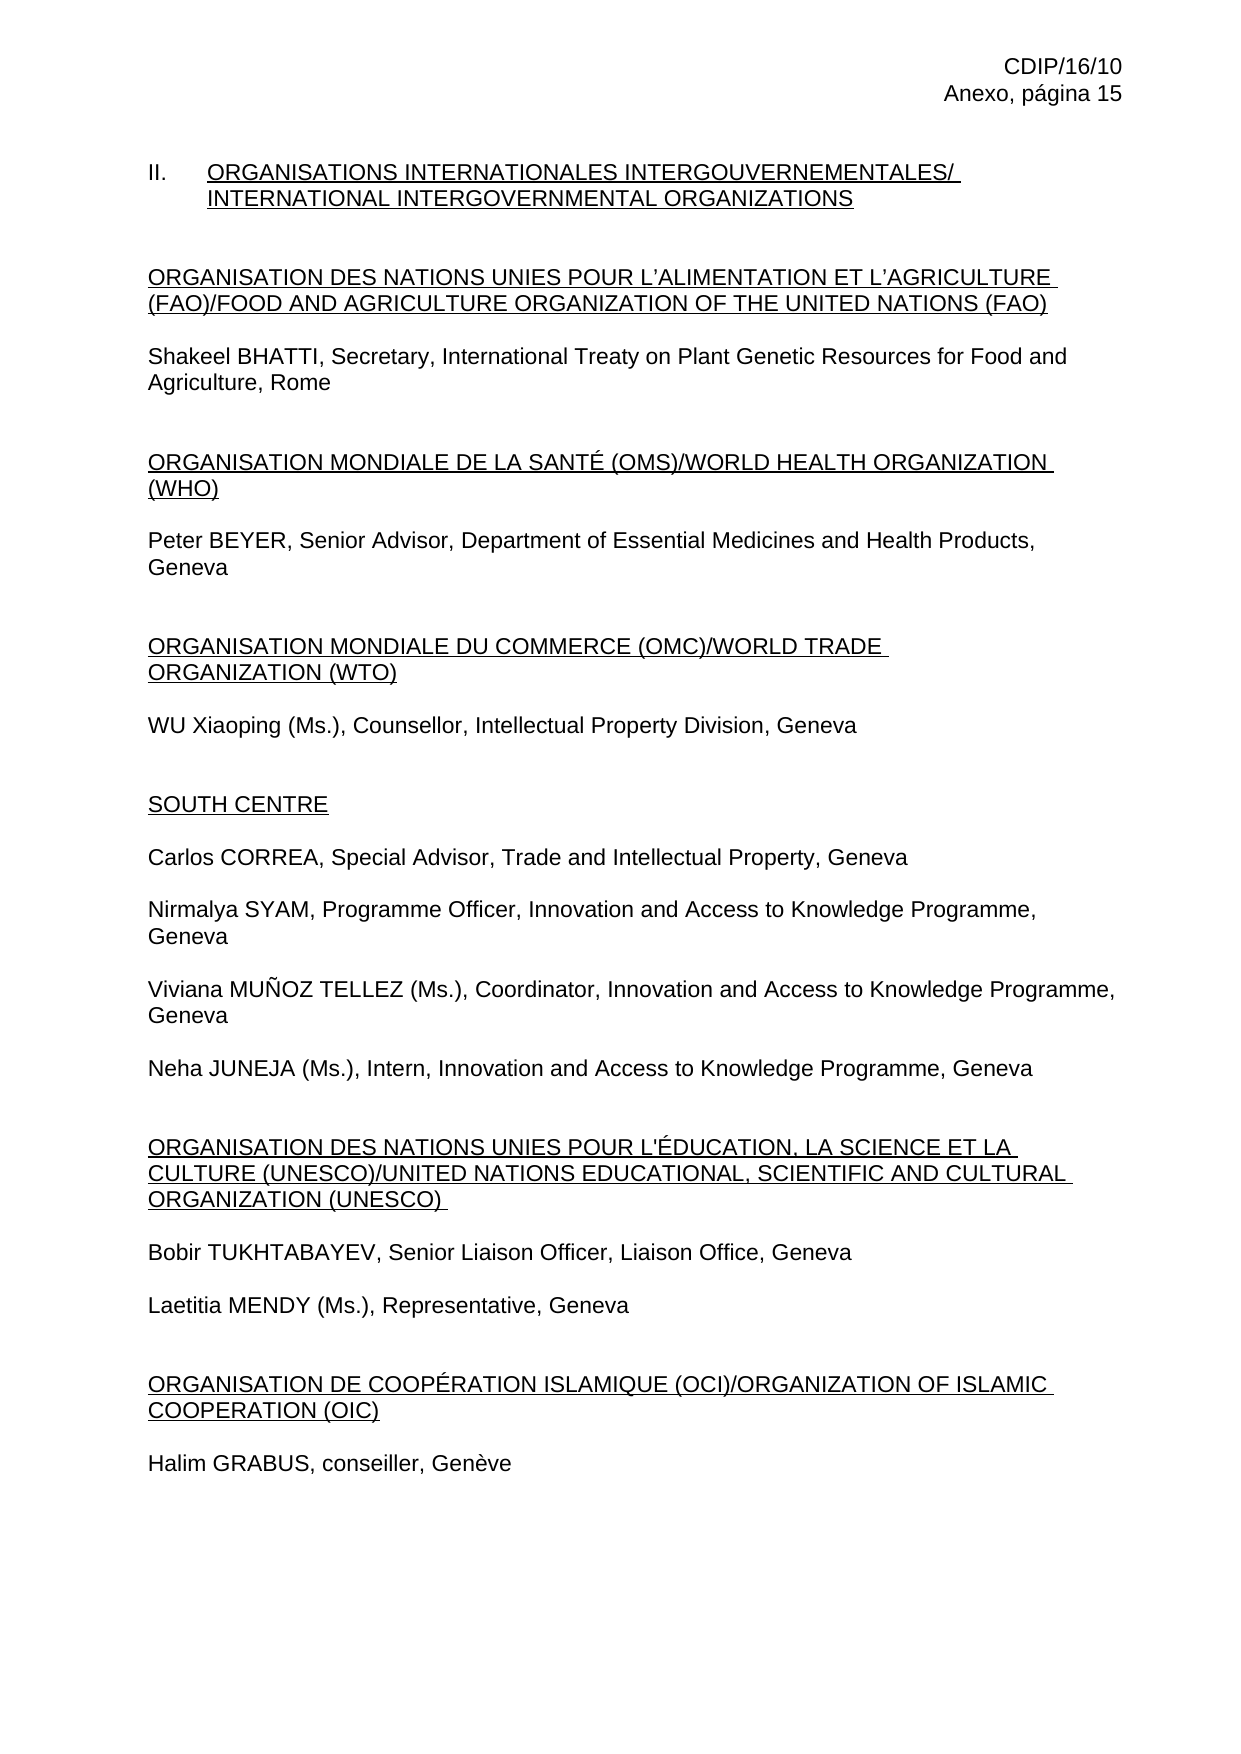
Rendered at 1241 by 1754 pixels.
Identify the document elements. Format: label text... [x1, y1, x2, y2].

text Shakeel BHATTI, Secretary, International Treaty on Plant Genetic Resources for Food and Agriculture, Rome [148, 343, 1122, 396]
text Peter BEYER, Senior Advisor, Department of Essential Medicines and Health Products, Geneva [148, 527, 1122, 580]
text WU Xiaoping (Ms.), Counsellor, Intellectual Property Division, Geneva [148, 712, 1122, 738]
text ORGANISATION MONDIALE DE LA SANTÉ (OMS)/WORLD HEALTH ORGANIZATION (WHO) [148, 448, 1122, 501]
text Bobir TUKHTABAYEV, Senior Liaison Officer, Liaison Office, Geneva [148, 1239, 1122, 1265]
text ORGANISATION MONDIALE DU COMMERCE (OMC)/WORLD TRADE ORGANIZATION (WTO) [148, 633, 1122, 686]
text Neha JUNEJA (Ms.), Intern, Innovation and Access to Knowledge Programme, Geneva [148, 1054, 1122, 1081]
text Carlos CORREA, Special Advisor, Trade and Intellectual Property, Geneva [148, 844, 1122, 870]
text ORGANISATION DE COOPÉRATION ISLAMIQUE (OCI)/ORGANIZATION OF ISLAMIC COOPERATION (OIC) [148, 1371, 1122, 1423]
text SOUTH CENTRE [148, 791, 1122, 817]
text Halim GRABUS, conseiller, Genève [148, 1450, 1122, 1476]
text ORGANISATION DES NATIONS UNIES POUR L'ÉDUCATION, LA SCIENCE ET LA CULTURE (UNESCO)/UNITED NATIONS EDUCATIONAL, SCIENTIFIC AND CULTURAL ORGANIZATION (UNESCO) [148, 1134, 1122, 1213]
text ORGANISATION DES NATIONS UNIES POUR L’ALIMENTATION ET L’AGRICULTURE (FAO)/FOOD AND AGRICULTURE ORGANIZATION OF THE UNITED NATIONS (FAO) [148, 264, 1122, 317]
text Viviana MUÑOZ TELLEZ (Ms.), Coordinator, Innovation and Access to Knowledge Programme, Geneva [148, 976, 1122, 1028]
text Nirmalya SYAM, Programme Officer, Innovation and Access to Knowledge Programme, Geneva [148, 896, 1122, 949]
text Laetitia MENDY (Ms.), Representative, Geneva [148, 1292, 1122, 1318]
text II. ORGANISATIONS INTERNATIONALES INTERGOUVERNEMENTALES/ INTERNATIONAL INTERGOVERNMENTAL ORGANIZATIONS [148, 158, 1122, 211]
